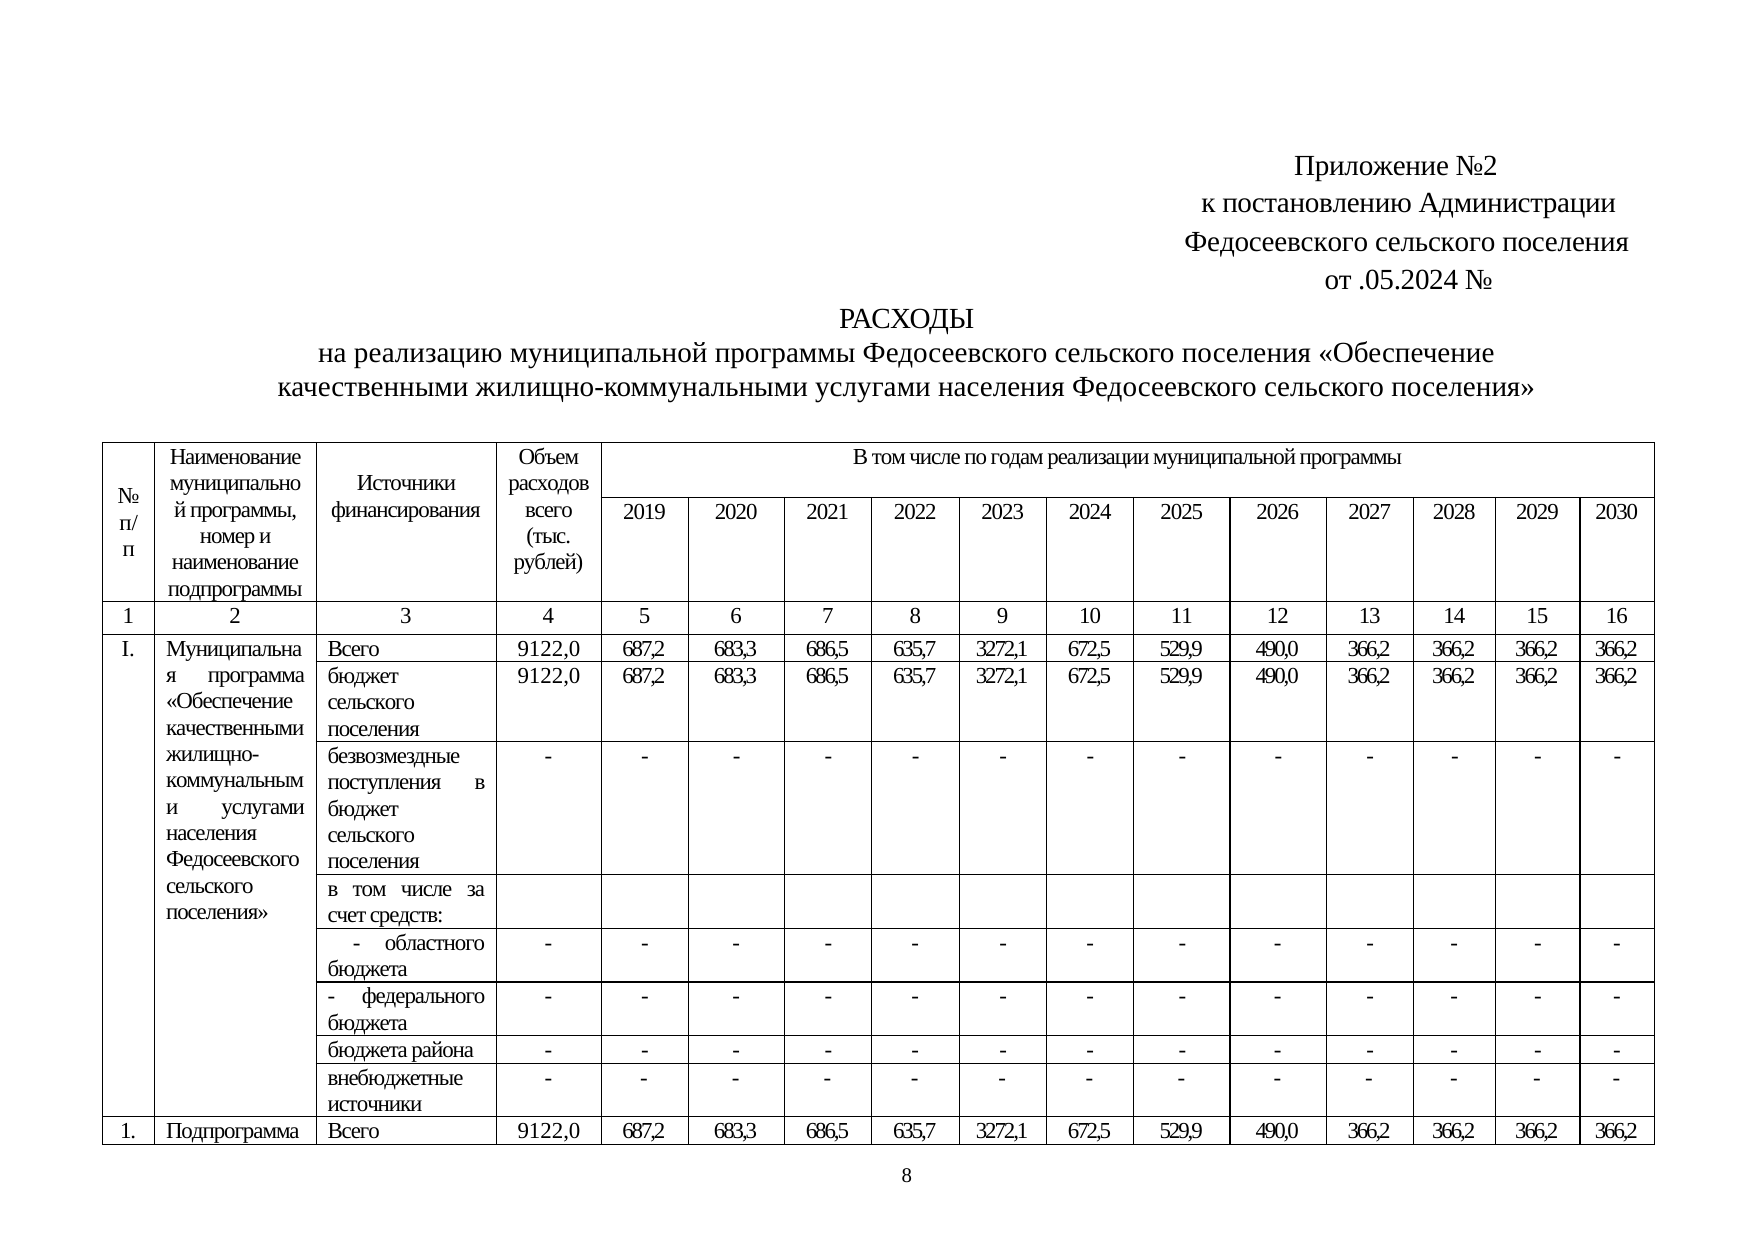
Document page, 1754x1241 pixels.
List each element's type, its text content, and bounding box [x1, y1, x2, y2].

table_cell - [1231, 1036, 1326, 1062]
table_cell 14 [1414, 602, 1495, 633]
table_cell - [872, 1036, 959, 1062]
table_cell 366,2 [1414, 1117, 1495, 1144]
table_header Объем расходов всего (тыс. рублей) [497, 443, 601, 601]
text РАСХОДЫ [118, 302, 1695, 335]
table_cell [497, 875, 601, 928]
table_cell - [602, 983, 688, 1035]
table_cell 3272,1 [960, 635, 1046, 661]
table_cell - [1134, 929, 1229, 981]
table_header Наименование муниципальной программы, номер и наименование подпрограммы [155, 443, 316, 601]
table_cell - [497, 742, 601, 874]
table_cell [1231, 875, 1326, 928]
table_cell - [1496, 929, 1579, 981]
table_cell - [689, 1064, 784, 1116]
table_cell 3272,1 [960, 662, 1046, 741]
table_cell 16 [1581, 602, 1654, 633]
table_cell - [1231, 1064, 1326, 1116]
table_cell - [960, 983, 1046, 1035]
table_cell [1047, 875, 1133, 928]
table_cell 366,2 [1327, 635, 1413, 661]
table_cell - [497, 1064, 601, 1116]
table_cell - [1327, 742, 1413, 874]
table_cell 529,9 [1134, 1117, 1229, 1144]
table_cell - [602, 1064, 688, 1116]
table_cell 686,5 [785, 1117, 871, 1144]
table_cell 2024 [1047, 498, 1133, 601]
table_cell 672,5 [1047, 1117, 1133, 1144]
table_cell 2030 [1581, 498, 1654, 601]
table_cell бюджета района [317, 1036, 496, 1062]
table_cell 3 [317, 602, 496, 633]
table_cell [155, 1117, 316, 1144]
table_cell Всего [317, 635, 496, 661]
table_cell [1496, 875, 1579, 928]
table_cell 2029 [1496, 498, 1579, 601]
table_cell 2021 [785, 498, 871, 601]
table_cell 687,2 [602, 1117, 688, 1144]
table_header В том числе по годам реализации муниципальной программы [602, 443, 1654, 497]
table_cell - [1134, 1064, 1229, 1116]
table_cell 366,2 [1414, 662, 1495, 741]
table_cell 11 [1134, 602, 1229, 633]
table_cell - [1581, 742, 1654, 874]
table_cell - областного бюджета [317, 929, 496, 981]
table_cell 3272,1 [960, 1117, 1046, 1144]
table_cell - [1581, 1036, 1654, 1062]
table_cell 672,5 [1047, 635, 1133, 661]
table_cell - [960, 1036, 1046, 1062]
table_cell 366,2 [1327, 1117, 1413, 1144]
table_cell 366,2 [1581, 662, 1654, 741]
table_cell в том числе за счет средств: [317, 875, 496, 928]
table_cell [1327, 875, 1413, 928]
table_cell Всего [317, 1117, 496, 1144]
table_cell - [1581, 929, 1654, 981]
table_cell 635,7 [872, 662, 959, 741]
table_cell 1. [103, 1117, 154, 1144]
table_cell - [1581, 1064, 1654, 1116]
table_cell 2019 [602, 498, 688, 601]
table_cell 687,2 [602, 662, 688, 741]
table_cell 5 [602, 602, 688, 633]
table_cell 635,7 [872, 1117, 959, 1144]
table_cell - [872, 1064, 959, 1116]
table_cell - [1327, 929, 1413, 981]
table_cell 2020 [689, 498, 784, 601]
table_cell 2027 [1327, 498, 1413, 601]
table_cell - [1231, 742, 1326, 874]
table_cell Муниципальная программа «Обеспечение качественными жилищно- коммунальными услугами населения Федосеевского сельского поселения» [155, 635, 316, 1116]
table_cell - [1496, 983, 1579, 1035]
table_cell 490,0 [1231, 662, 1326, 741]
table_cell - [602, 742, 688, 874]
table_cell 686,5 [785, 635, 871, 661]
table_cell 13 [1327, 602, 1413, 633]
table_cell 366,2 [1496, 662, 1579, 741]
table_cell [960, 875, 1046, 928]
table_cell бюджет сельского поселения [317, 662, 496, 741]
table_cell - [1327, 1064, 1413, 1116]
table_cell 2 [155, 602, 316, 633]
table_cell 6 [689, 602, 784, 633]
table_cell - федерального бюджета [317, 983, 496, 1035]
table_cell 687,2 [602, 635, 688, 661]
table_cell 15 [1496, 602, 1579, 633]
text Федосеевского сельского поселения [1097, 225, 1701, 265]
table_cell 683,3 [689, 635, 784, 661]
table_cell 366,2 [1581, 635, 1654, 661]
table_cell 366,2 [1327, 662, 1413, 741]
table_cell 10 [1047, 602, 1133, 633]
table_cell безвозмездные поступления в бюджет сельского поселения [317, 742, 496, 874]
table_cell - [689, 1036, 784, 1062]
text от .05.2024 № [1116, 265, 1701, 302]
table_cell - [960, 1064, 1046, 1116]
table_cell [1581, 875, 1654, 928]
table_cell 2026 [1231, 498, 1326, 601]
text к постановлению Администрации [1116, 188, 1701, 225]
text на реализацию муниципальной программы Федосеевского сельского поселения «Обеспечение [118, 335, 1695, 369]
table_cell - [602, 929, 688, 981]
table_cell - [602, 1036, 688, 1062]
table_cell - [1581, 983, 1654, 1035]
table_cell - [1496, 1064, 1579, 1116]
table_cell - [497, 983, 601, 1035]
table_cell - [1496, 742, 1579, 874]
table_cell 9 [960, 602, 1046, 633]
table_cell 529,9 [1134, 662, 1229, 741]
table_cell - [785, 983, 871, 1035]
table_cell [1134, 875, 1229, 928]
table_cell [689, 875, 784, 928]
table_cell - [785, 742, 871, 874]
table_cell - [1327, 1036, 1413, 1062]
table_cell 686,5 [785, 662, 871, 741]
table_cell внебюджетные источники [317, 1064, 496, 1116]
table_cell 683,3 [689, 662, 784, 741]
table_cell 12 [1231, 602, 1326, 633]
table_cell - [872, 983, 959, 1035]
table_cell [785, 875, 871, 928]
table_cell - [497, 929, 601, 981]
table_cell - [1414, 1064, 1495, 1116]
table_cell - [1047, 1036, 1133, 1062]
table_header № п/п [103, 443, 154, 601]
table_cell - [1047, 929, 1133, 981]
text качественными жилищно-коммунальными услугами населения Федосеевского сельского поселения» [118, 369, 1695, 402]
table_cell 683,3 [689, 1117, 784, 1144]
table_cell 490,0 [1231, 1117, 1326, 1144]
table_cell - [1134, 742, 1229, 874]
table_cell - [1496, 1036, 1579, 1062]
table_header Источники финансирования [317, 443, 496, 601]
table_cell - [1047, 983, 1133, 1035]
table_cell 366,2 [1496, 1117, 1579, 1144]
table_cell - [960, 929, 1046, 981]
table_cell I. [103, 635, 154, 1116]
table_cell - [872, 929, 959, 981]
table_cell 672,5 [1047, 662, 1133, 741]
table_cell - [1047, 1064, 1133, 1116]
table_cell - [1414, 742, 1495, 874]
table_cell - [785, 1064, 871, 1116]
table_cell - [689, 742, 784, 874]
table_cell - [1327, 983, 1413, 1035]
table_cell 366,2 [1581, 1117, 1654, 1144]
table_cell [602, 875, 688, 928]
table_cell [1414, 875, 1495, 928]
table_cell 9122,0 [497, 635, 601, 661]
table_cell 2023 [960, 498, 1046, 601]
table_cell - [1414, 929, 1495, 981]
table_cell 9122,0 [497, 1117, 601, 1144]
table_cell 490,0 [1231, 635, 1326, 661]
table_cell - [1134, 1036, 1229, 1062]
table_cell 366,2 [1414, 635, 1495, 661]
table_cell - [785, 1036, 871, 1062]
table_cell 4 [497, 602, 601, 633]
table_cell - [872, 742, 959, 874]
table_cell - [689, 983, 784, 1035]
table_cell - [1414, 983, 1495, 1035]
table_cell - [1414, 1036, 1495, 1062]
table_cell 9122,0 [497, 662, 601, 741]
table_cell - [960, 742, 1046, 874]
table_cell 1 [103, 602, 154, 633]
table_cell 2028 [1414, 498, 1495, 601]
table_cell - [1231, 929, 1326, 981]
text Приложение №2 [112, 151, 1701, 188]
table_cell - [497, 1036, 601, 1062]
table_cell 529,9 [1134, 635, 1229, 661]
table_cell 8 [872, 602, 959, 633]
table_cell 2022 [872, 498, 959, 601]
table_cell - [785, 929, 871, 981]
table_cell - [1134, 983, 1229, 1035]
table_cell [872, 875, 959, 928]
table_cell 2025 [1134, 498, 1229, 601]
table_cell - [689, 929, 784, 981]
table_cell - [1047, 742, 1133, 874]
table_cell 366,2 [1496, 635, 1579, 661]
table_cell - [1231, 983, 1326, 1035]
table_cell 635,7 [872, 635, 959, 661]
table_cell 7 [785, 602, 871, 633]
